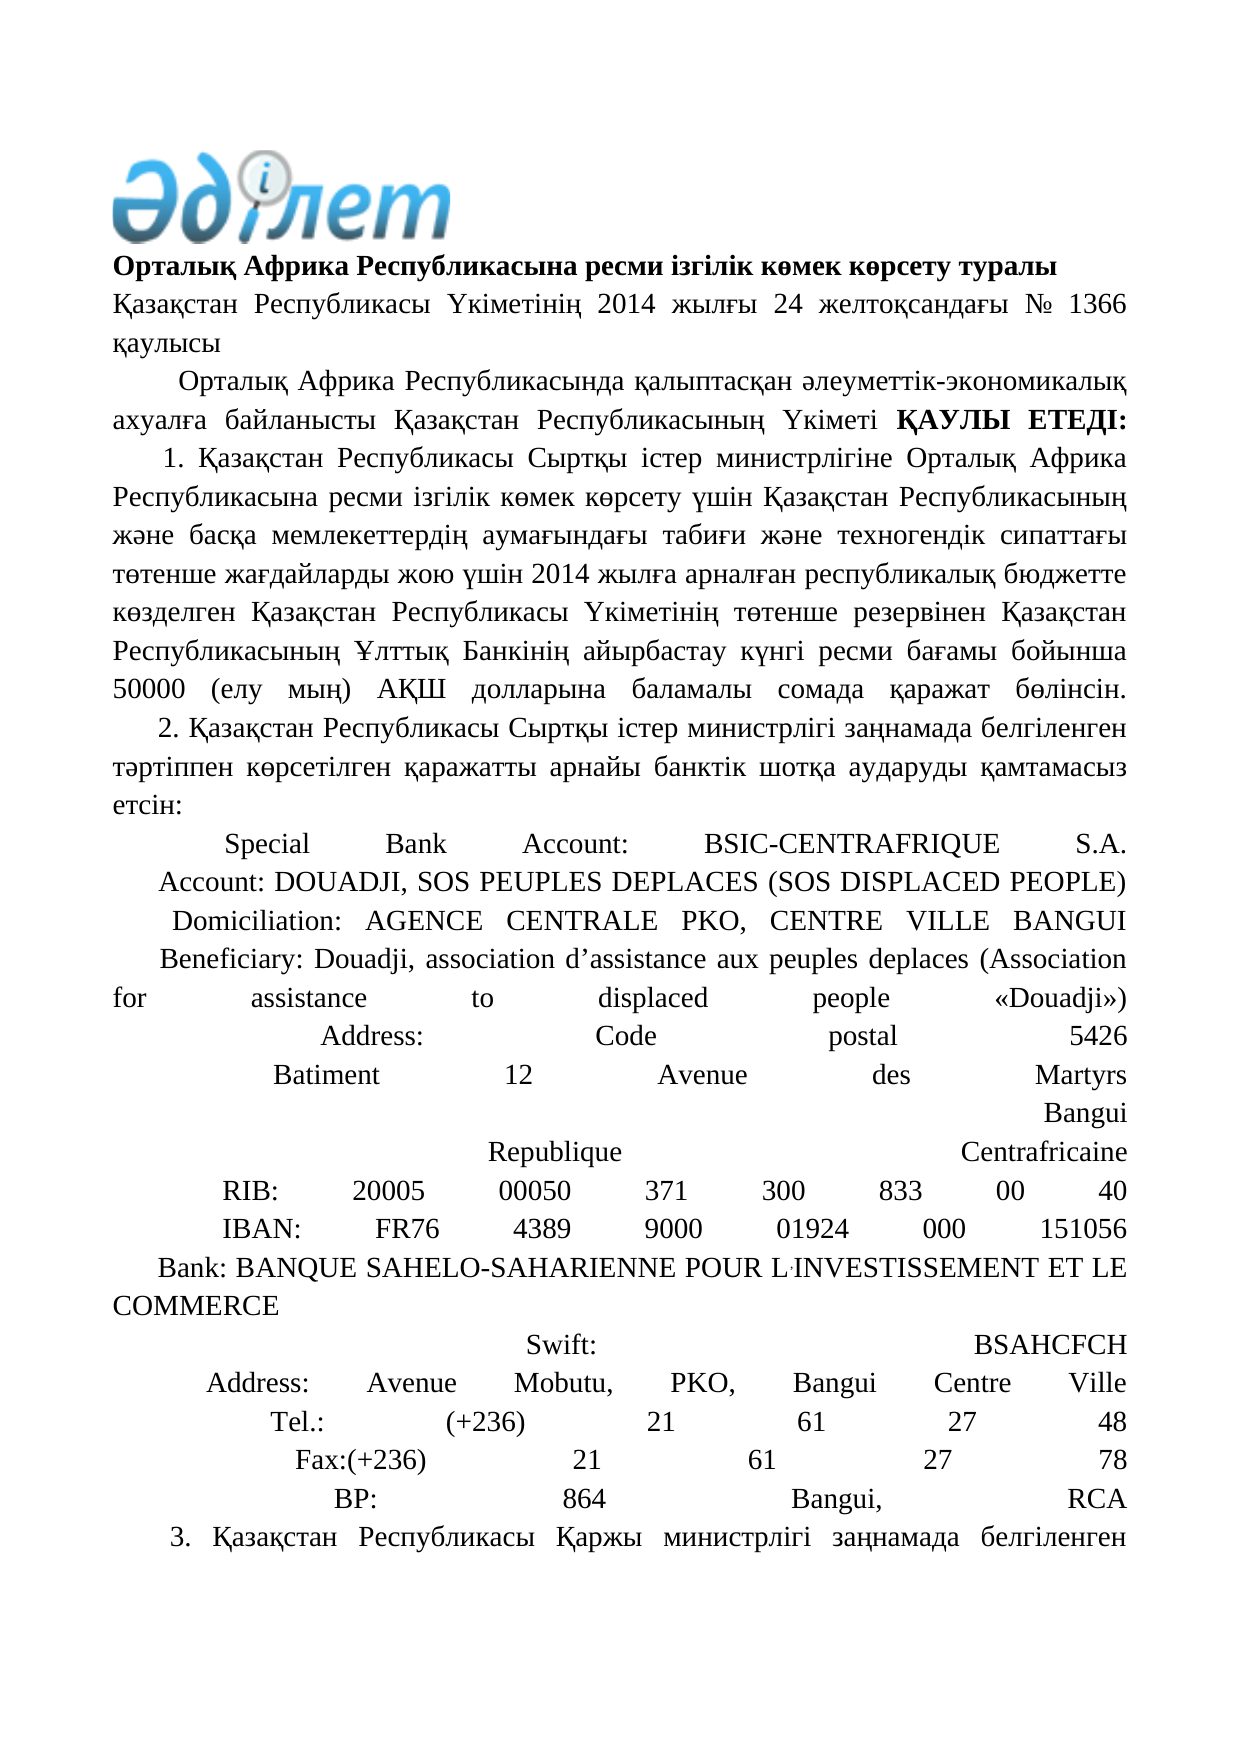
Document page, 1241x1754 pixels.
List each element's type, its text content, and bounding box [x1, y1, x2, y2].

picture [112, 150, 451, 244]
text Орталық Африка Республикасына ресми ізгілік көмек көрсету туралы [112, 248, 1128, 281]
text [112, 363, 1128, 1553]
text Қазақстан Республикасы Үкіметінің 2014 жылғы 24 желтоқсандағы № 1366 қаулысы [112, 286, 1128, 358]
